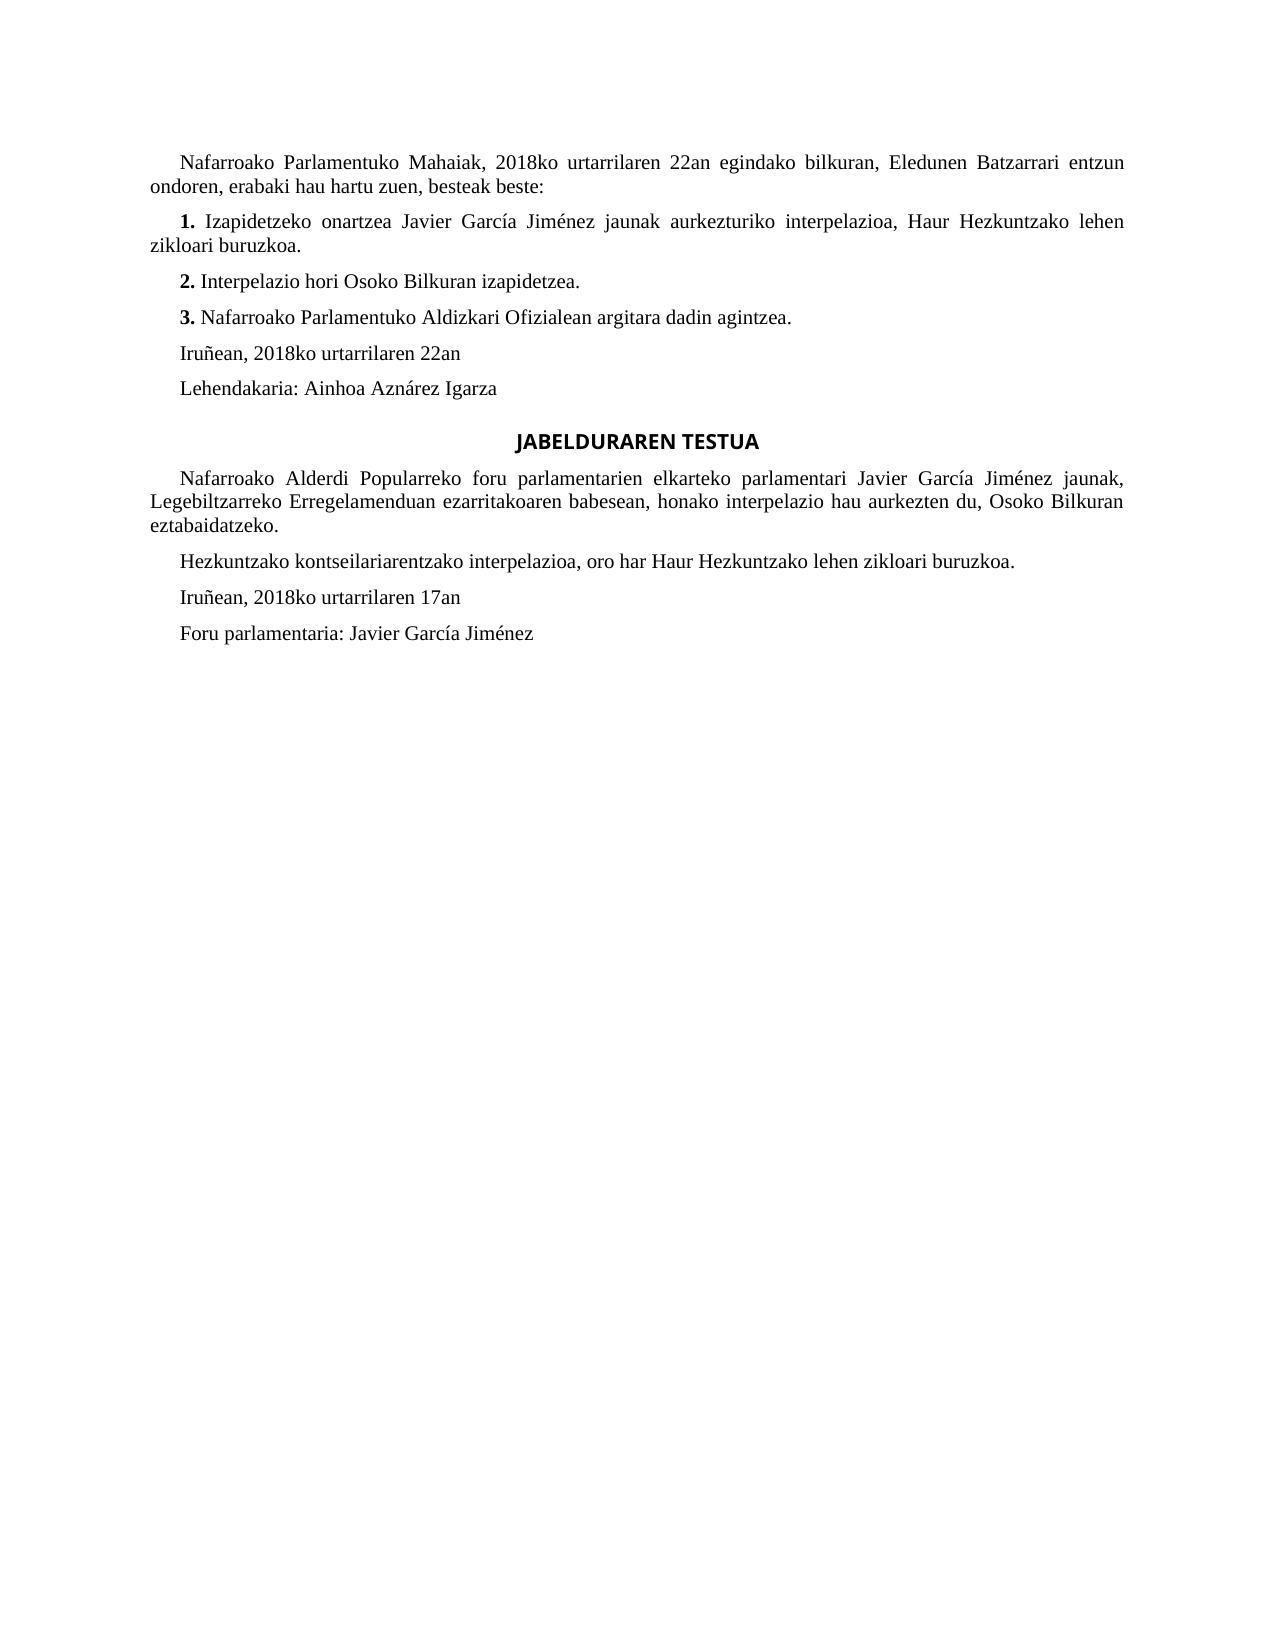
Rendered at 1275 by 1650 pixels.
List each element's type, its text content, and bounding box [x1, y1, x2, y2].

text 3. Nafarroako Parlamentuko Aldizkari Ofizialean argitara dadin agintzea. [150, 305, 1125, 329]
text 2. Interpelazio hori Osoko Bilkuran izapidetzea. [150, 269, 1125, 293]
text Iruñean, 2018ko urtarrilaren 17an [150, 585, 1125, 609]
text Hezkuntzako kontseilariarentzako interpelazioa, oro har Haur Hezkuntzako lehen zikloari buruzkoa. [150, 549, 1125, 573]
text 1. Izapidetzeko onartzea Javier García Jiménez jaunak aurkezturiko interpelazioa, Haur Hezkuntzako lehen zikloari buruzkoa. [150, 210, 1125, 258]
text Lehendakaria: Ainhoa Aznárez Igarza [150, 377, 1125, 401]
text Foru parlamentaria: Javier García Jiménez [150, 621, 1125, 645]
text JABELDURAREN TESTUA [150, 430, 1125, 454]
text Nafarroako Parlamentuko Mahaiak, 2018ko urtarrilaren 22an egindako bilkuran, Eledunen Batzarrari entzun ondoren, erabaki hau hartu zuen, besteak beste: [150, 150, 1125, 198]
text Nafarroako Alderdi Popularreko foru parlamentarien elkarteko parlamentari Javier García Jiménez jaunak, Legebiltzarreko Erregelamenduan ezarritakoaren babesean, honako interpelazio hau aurkezten du, Osoko Bilkuran eztabaidatzeko. [150, 466, 1125, 538]
text Iruñean, 2018ko urtarrilaren 22an [150, 341, 1125, 365]
